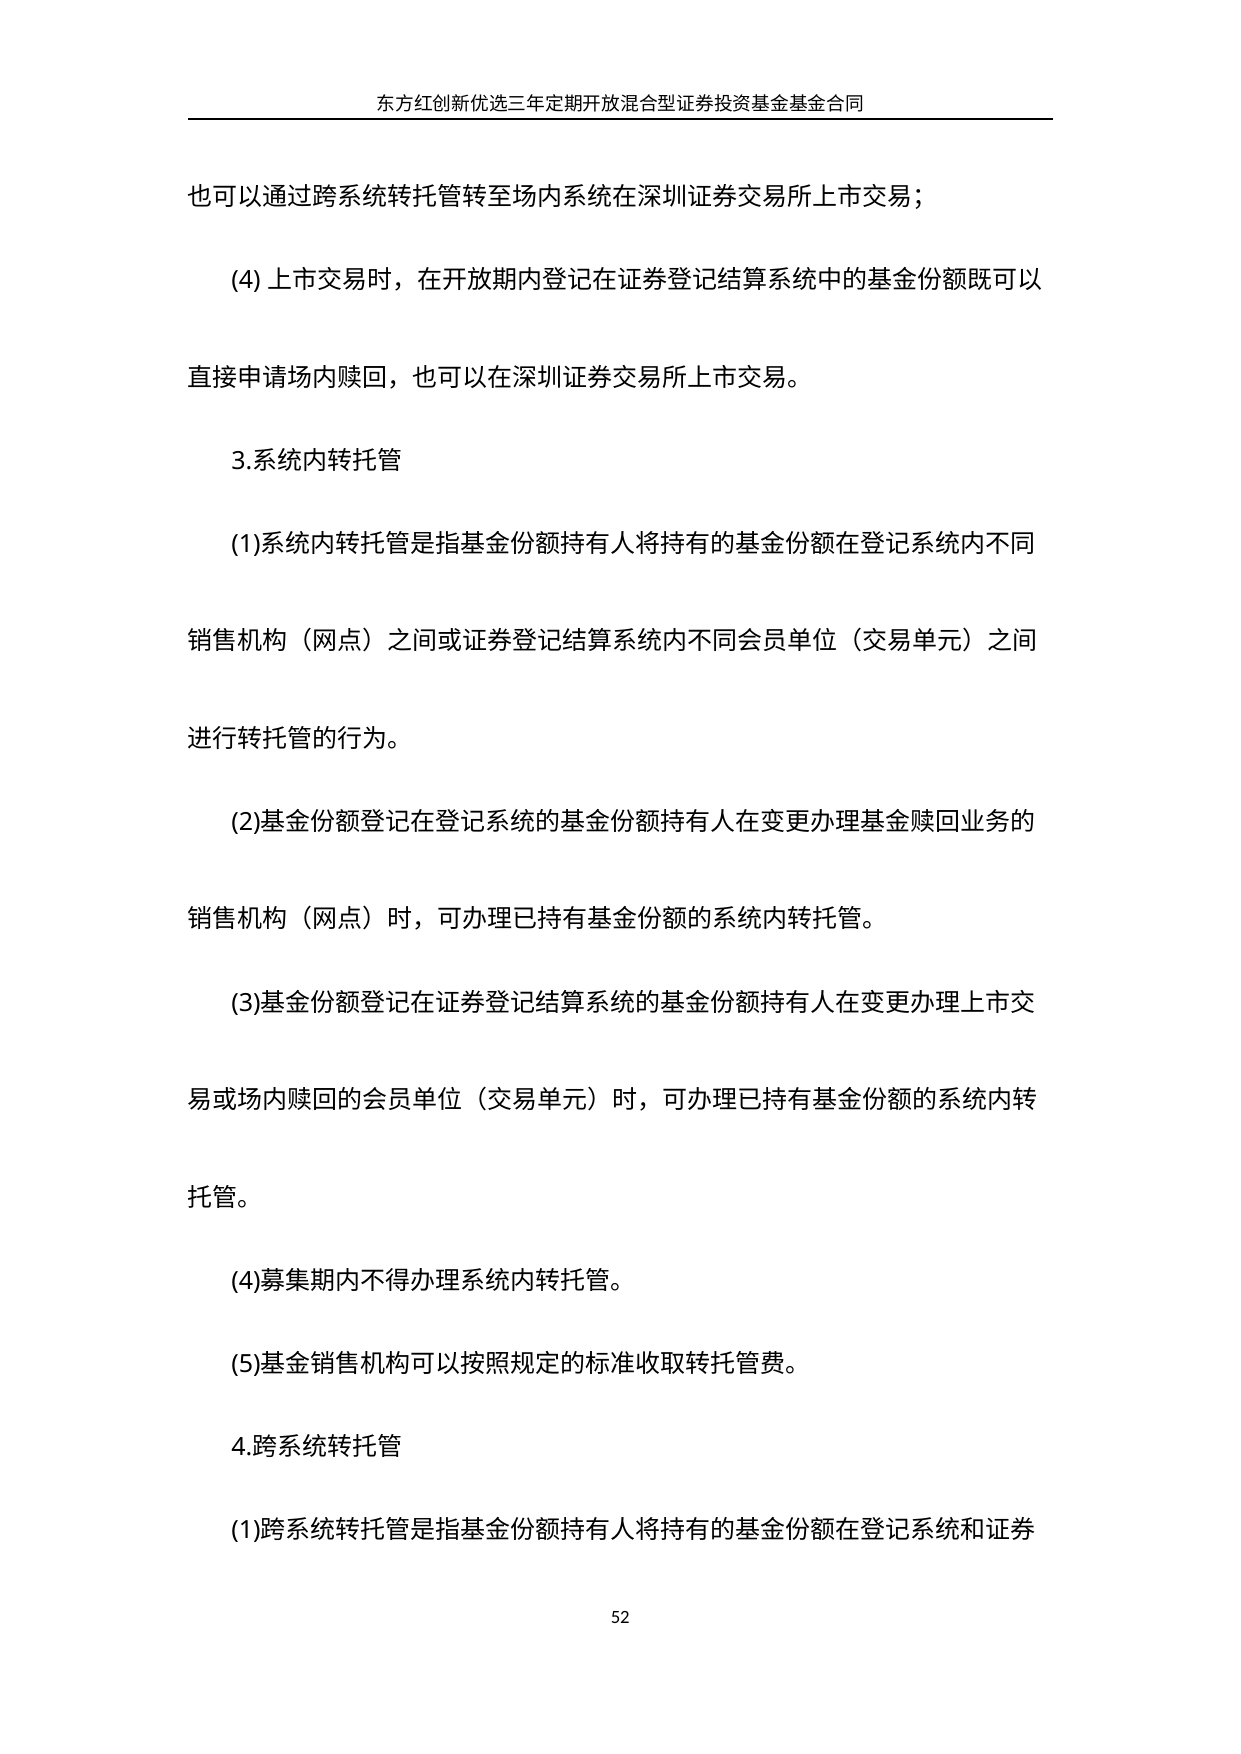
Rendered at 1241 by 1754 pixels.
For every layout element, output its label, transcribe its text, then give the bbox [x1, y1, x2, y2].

text (3)基金份额登记在证券登记结算系统的基金份额持有人在变更办理上市交易或场内赎回的会员单位（交易单元）时，可办理已持有基金份额的系统内转托管。 [187, 968, 1053, 1228]
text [187, 162, 1053, 227]
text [187, 1495, 1053, 1560]
text (1)系统内转托管是指基金份额持有人将持有的基金份额在登记系统内不同销售机构（网点）之间或证券登记结算系统内不同会员单位（交易单元）之间进行转托管的行为。 [187, 509, 1053, 769]
text (4) 上市交易时，在开放期内登记在证券登记结算系统中的基金份额既可以直接申请场内赎回，也可以在深圳证券交易所上市交易。 [187, 245, 1053, 408]
text (2)基金份额登记在登记系统的基金份额持有人在变更办理基金赎回业务的销售机构（网点）时，可办理已持有基金份额的系统内转托管。 [187, 787, 1053, 949]
text 3.系统内转托管 [187, 426, 1053, 491]
text (4)募集期内不得办理系统内转托管。 [187, 1246, 1053, 1311]
text 4.跨系统转托管 [187, 1412, 1053, 1477]
text (5)基金销售机构可以按照规定的标准收取转托管费。 [187, 1329, 1053, 1394]
